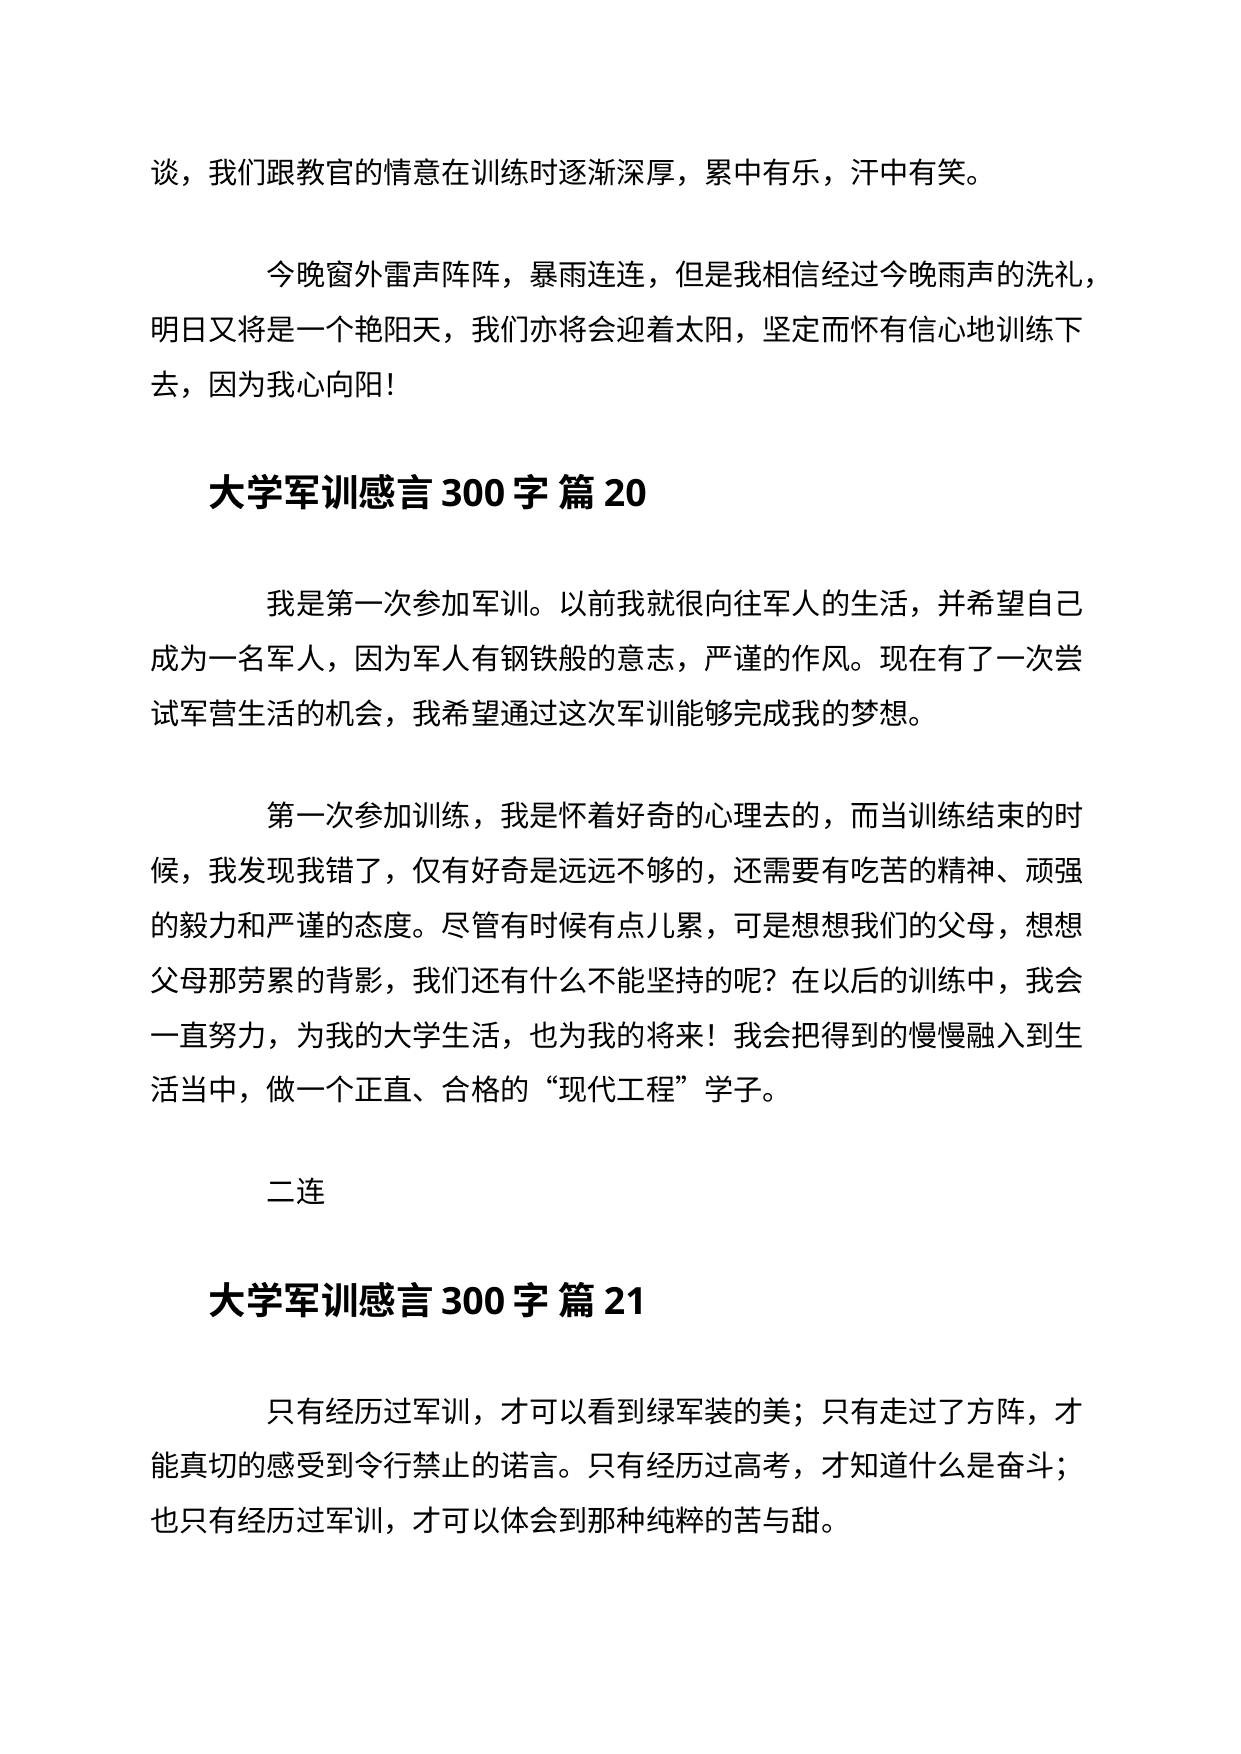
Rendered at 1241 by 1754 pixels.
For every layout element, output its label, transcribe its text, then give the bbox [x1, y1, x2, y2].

text 二连 [150, 1169, 1090, 1211]
text 我是第一次参加军训。以前我就很向往军人的生活，并希望自己成为一名军人，因为军人有钢铁般的意志，严谨的作风。现在有了一次尝试军营生活的机会，我希望通过这次军训能够完成我的梦想。 [150, 581, 1090, 733]
text 只有经历过军训，才可以看到绿军装的美；只有走过了方阵，才能真切的感受到令行禁止的诺言。只有经历过高考，才知道什么是奋斗；也只有经历过军训，才可以体会到那种纯粹的苦与甜。 [150, 1388, 1090, 1540]
text 第一次参加训练，我是怀着好奇的心理去的，而当训练结束的时候，我发现我错了，仅有好奇是远远不够的，还需要有吃苦的精神、顽强的毅力和严谨的态度。尽管有时候有点儿累，可是想想我们的父母，想想父母那劳累的背影，我们还有什么不能坚持的呢？在以后的训练中，我会一直努力，为我的大学生活，也为我的将来！我会把得到的慢慢融入到生活当中，做一个正直、合格的“现代工程”学子。 [150, 792, 1090, 1109]
text 大学军训感言300字 篇21 [150, 1271, 1090, 1325]
text 今晚窗外雷声阵阵，暴雨连连，但是我相信经过今晚雨声的洗礼，明日又将是一个艳阳天，我们亦将会迎着太阳，坚定而怀有信心地训练下去，因为我心向阳！ [150, 252, 1090, 404]
text 大学军训感言300字 篇20 [150, 463, 1090, 518]
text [150, 150, 1090, 192]
